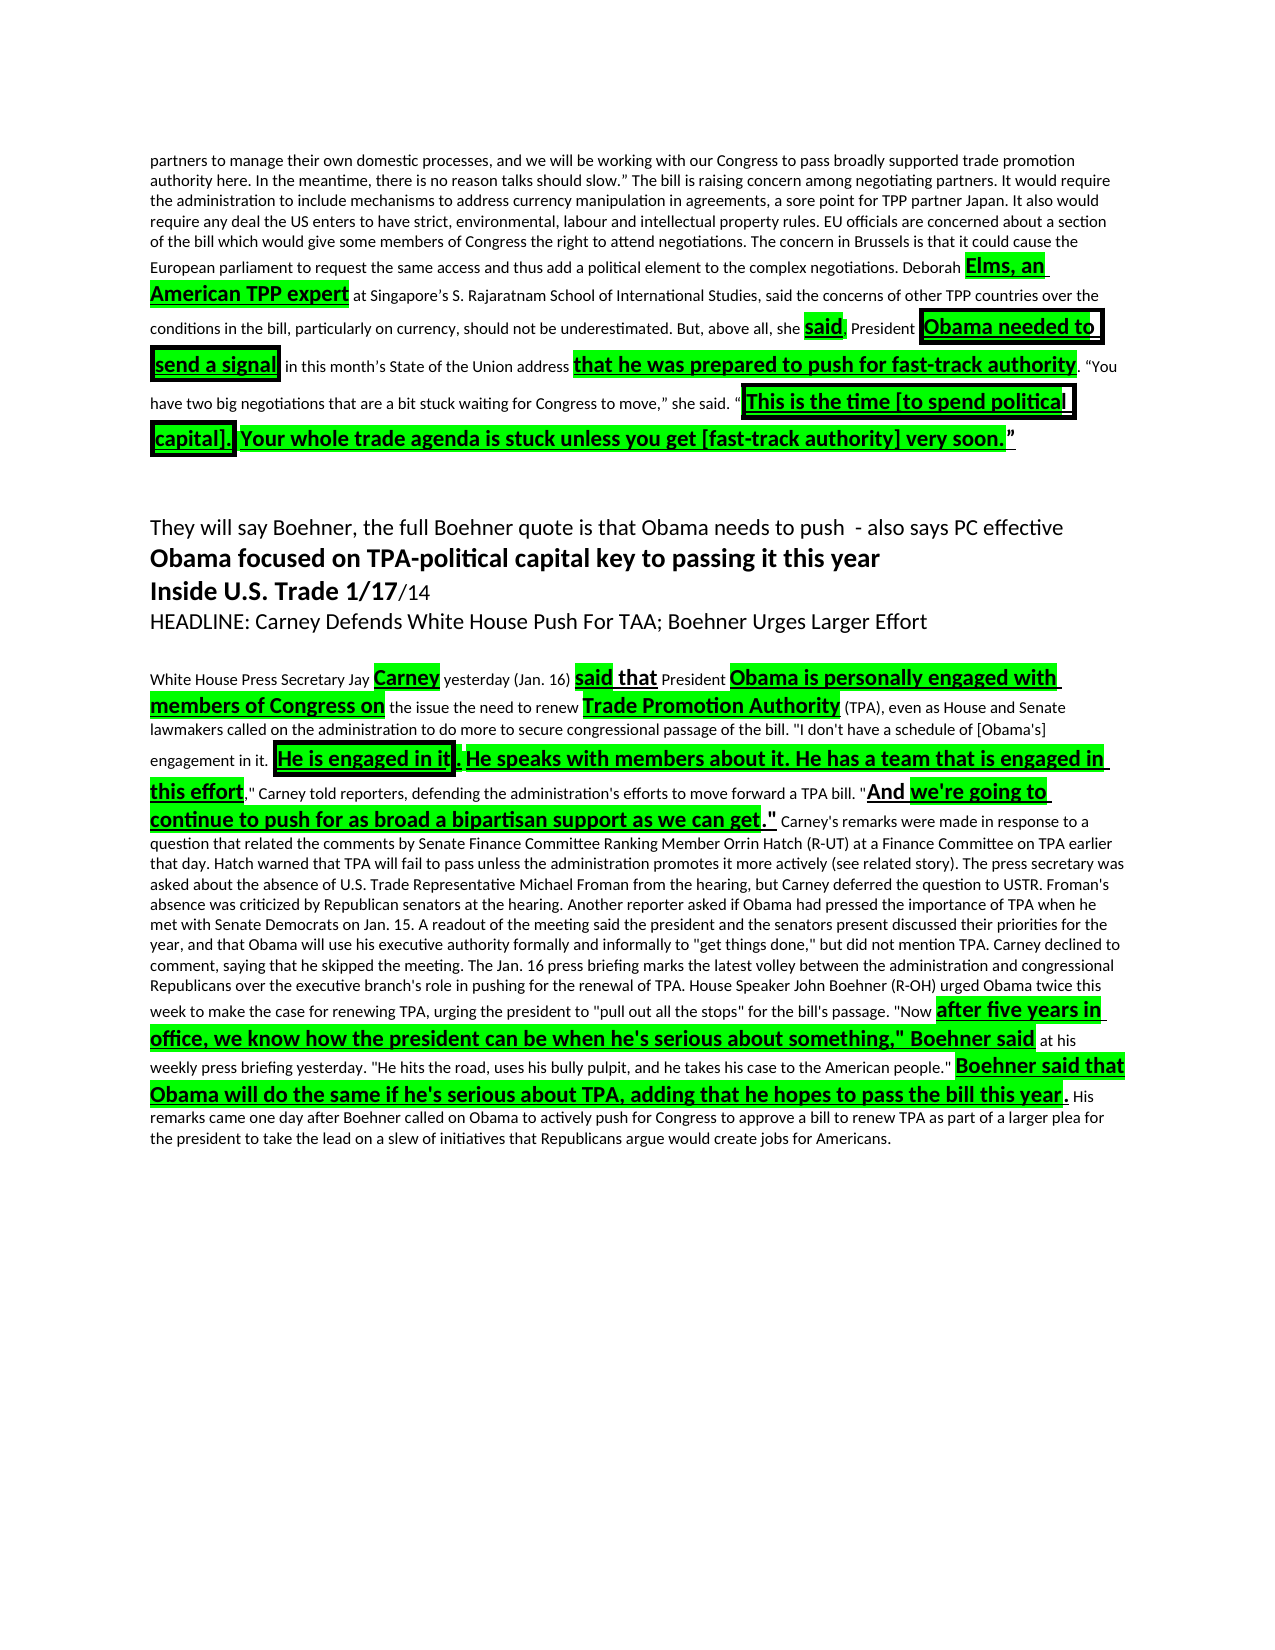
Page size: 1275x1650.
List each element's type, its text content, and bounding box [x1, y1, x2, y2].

text They will say Boehner, the full Boehner quote is that Obama needs to push - also says PC effective [150, 513, 1125, 541]
text Inside U.S. Trade 1/17/14 [150, 574, 1125, 607]
text White House Press Secretary Jay Carney yesterday (Jan. 16) said that President Obama is personally engaged with members of Congress on the issue the need to renew Trade Promotion Authority (TPA), even as House and Senate lawmakers called on the administration to do more to secure congressional passage of the bill. "I don't have a schedule of [Obama's] engagement in it. He is engaged in it. He speaks with members about it. He has a team that is engaged in this effort," Carney told reporters, defending the administration's efforts to move forward a TPA bill. "And we're going to continue to push for as broad a bipartisan support as we can get." Carney's remarks were made in response to a question that related the comments by Senate Finance Committee Ranking Member Orrin Hatch (R-UT) at a Finance Committee on TPA earlier that day. Hatch warned that TPA will fail to pass unless the administration promotes it more actively (see related story). The press secretary was asked about the absence of U.S. Trade Representative Michael Froman from the hearing, but Carney deferred the question to USTR. Froman's absence was criticized by Republican senators at the hearing. Another reporter asked if Obama had pressed the importance of TPA when he met with Senate Democrats on Jan. 15. A readout of the meeting said the president and the senators present discussed their priorities for the year, and that Obama will use his executive authority formally and informally to "get things done," but did not mention TPA. Carney declined to comment, saying that he skipped the meeting. The Jan. 16 press briefing marks the latest volley between the administration and congressional Republicans over the executive branch's role in pushing for the renewal of TPA. House Speaker John Boehner (R-OH) urged Obama twice this week to make the case for renewing TPA, urging the president to "pull out all the stops" for the bill's passage. "Now after five years in office, we know how the president can be when he's serious about something," Boehner said at his weekly press briefing yesterday. "He hits the road, uses his bully pulpit, and he takes his case to the American people." Boehner said that Obama will do the same if he's serious about TPA, adding that he hopes to pass the bill this year. His remarks came one day after Boehner called on Obama to actively push for Congress to approve a bill to renew TPA as part of a larger plea for the president to take the lead on a slew of initiatives that Republicans argue would create jobs for Americans. [150, 663, 1125, 1052]
text HEADLINE: Carney Defends White House Push For TAA; Boehner Urges Larger Effort [150, 607, 1125, 635]
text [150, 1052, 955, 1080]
text Obama focused on TPA-political capital key to passing it this year [150, 541, 1125, 574]
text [150, 150, 1125, 457]
